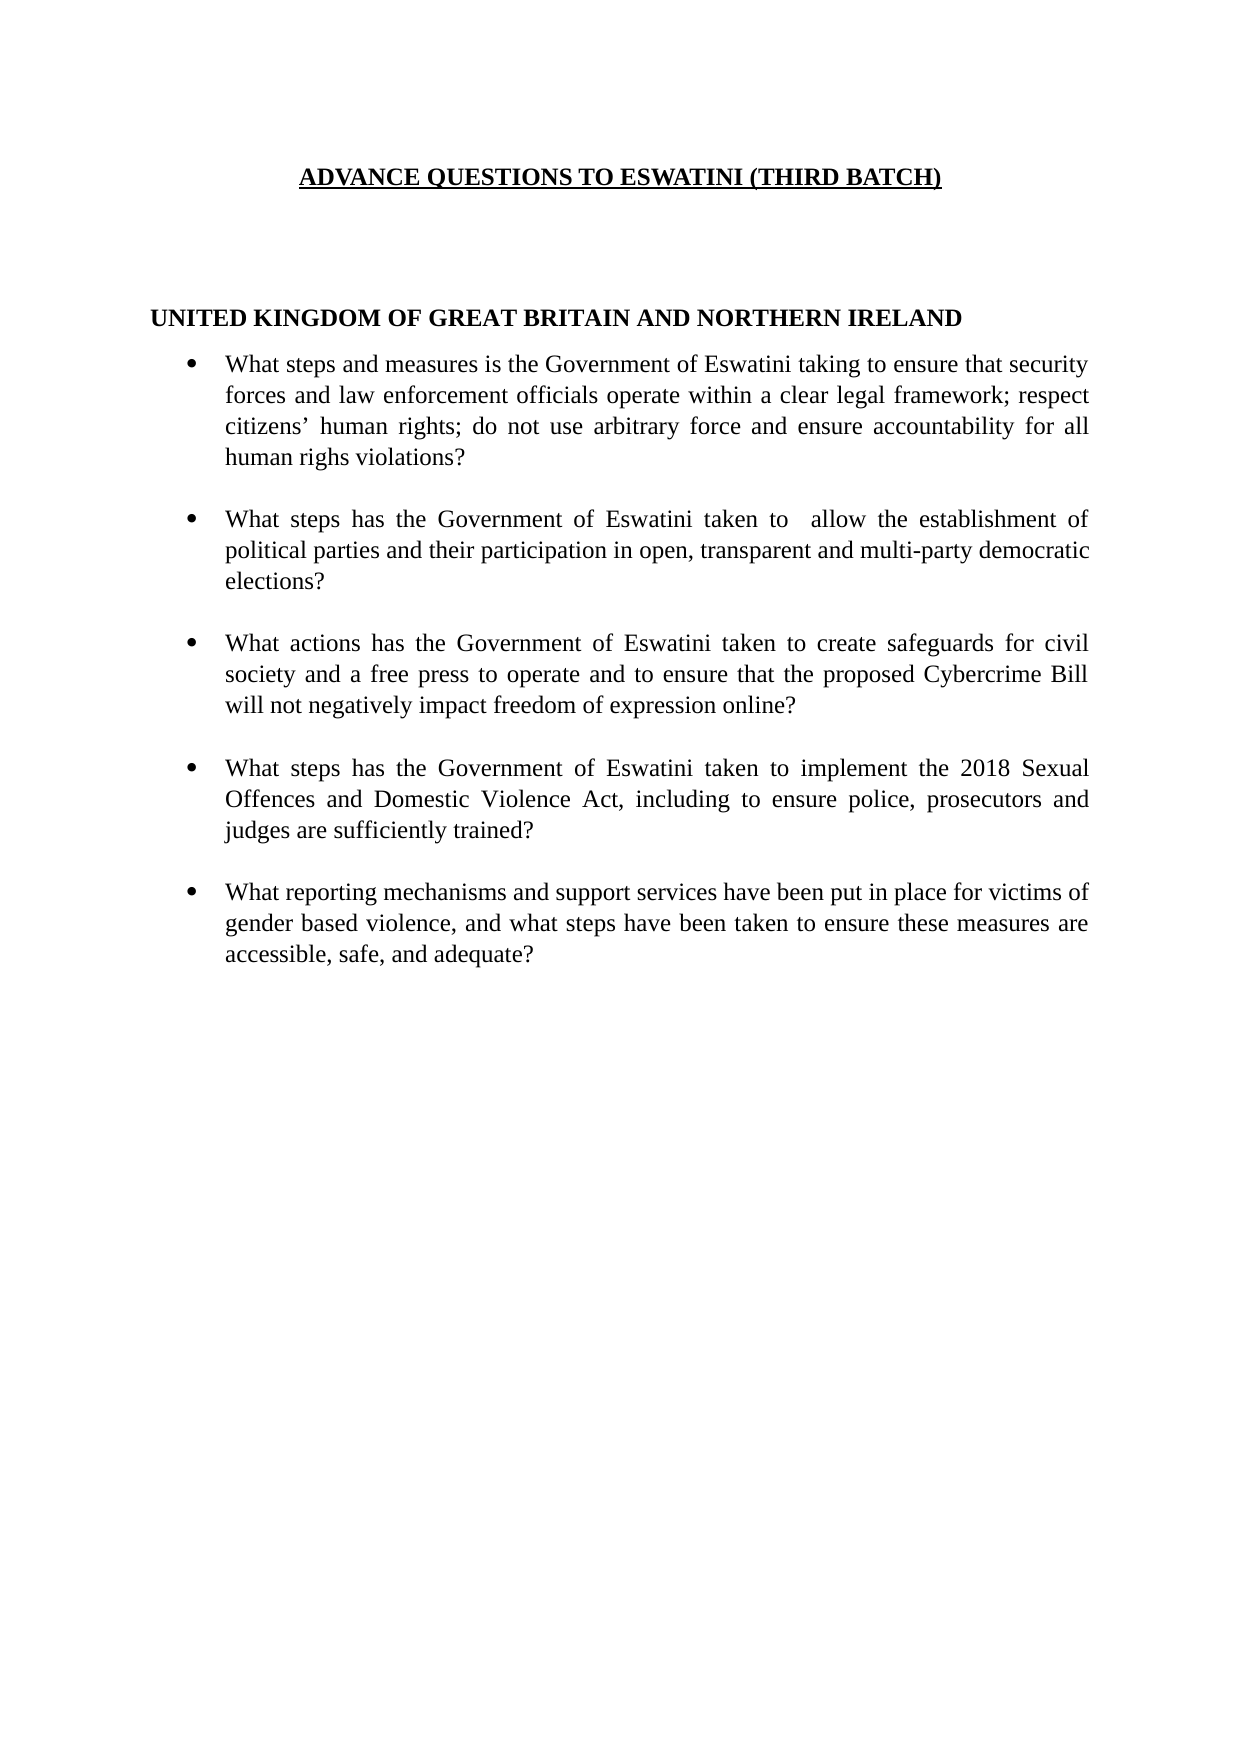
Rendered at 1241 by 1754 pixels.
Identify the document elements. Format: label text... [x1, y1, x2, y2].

list What steps and measures is the Government of Eswatini taking to ensure that security forces and law enforcement officials operate within a clear legal framework; respect citizens’ human rights; do not use arbitrary force and ensure accountability for all human righs violations? [187, 349, 1090, 471]
list What reporting mechanisms and support services have been put in place for victims of gender based violence, and what steps have been taken to ensure these measures are accessible, safe, and adequate? [187, 877, 1090, 968]
list What actions has the Government of Eswatini taken to create safeguards for civil society and a free press to operate and to ensure that the proposed Cybercrime Bill will not negatively impact freedom of expression online? [187, 628, 1090, 719]
text ADVANCE QUESTIONS TO ESWATINI (THIRD BATCH) [150, 162, 1090, 191]
text UNITED KINGDOM OF GREAT BRITAIN AND NORTHERN IRELAND [150, 303, 1090, 332]
list What steps has the Government of Eswatini taken to allow the establishment of political parties and their participation in open, transparent and multi-party democratic elections? [187, 504, 1090, 595]
list What steps has the Government of Eswatini taken to implement the 2018 Sexual Offences and Domestic Violence Act, including to ensure police, prosecutors and judges are sufficiently trained? [187, 753, 1090, 843]
